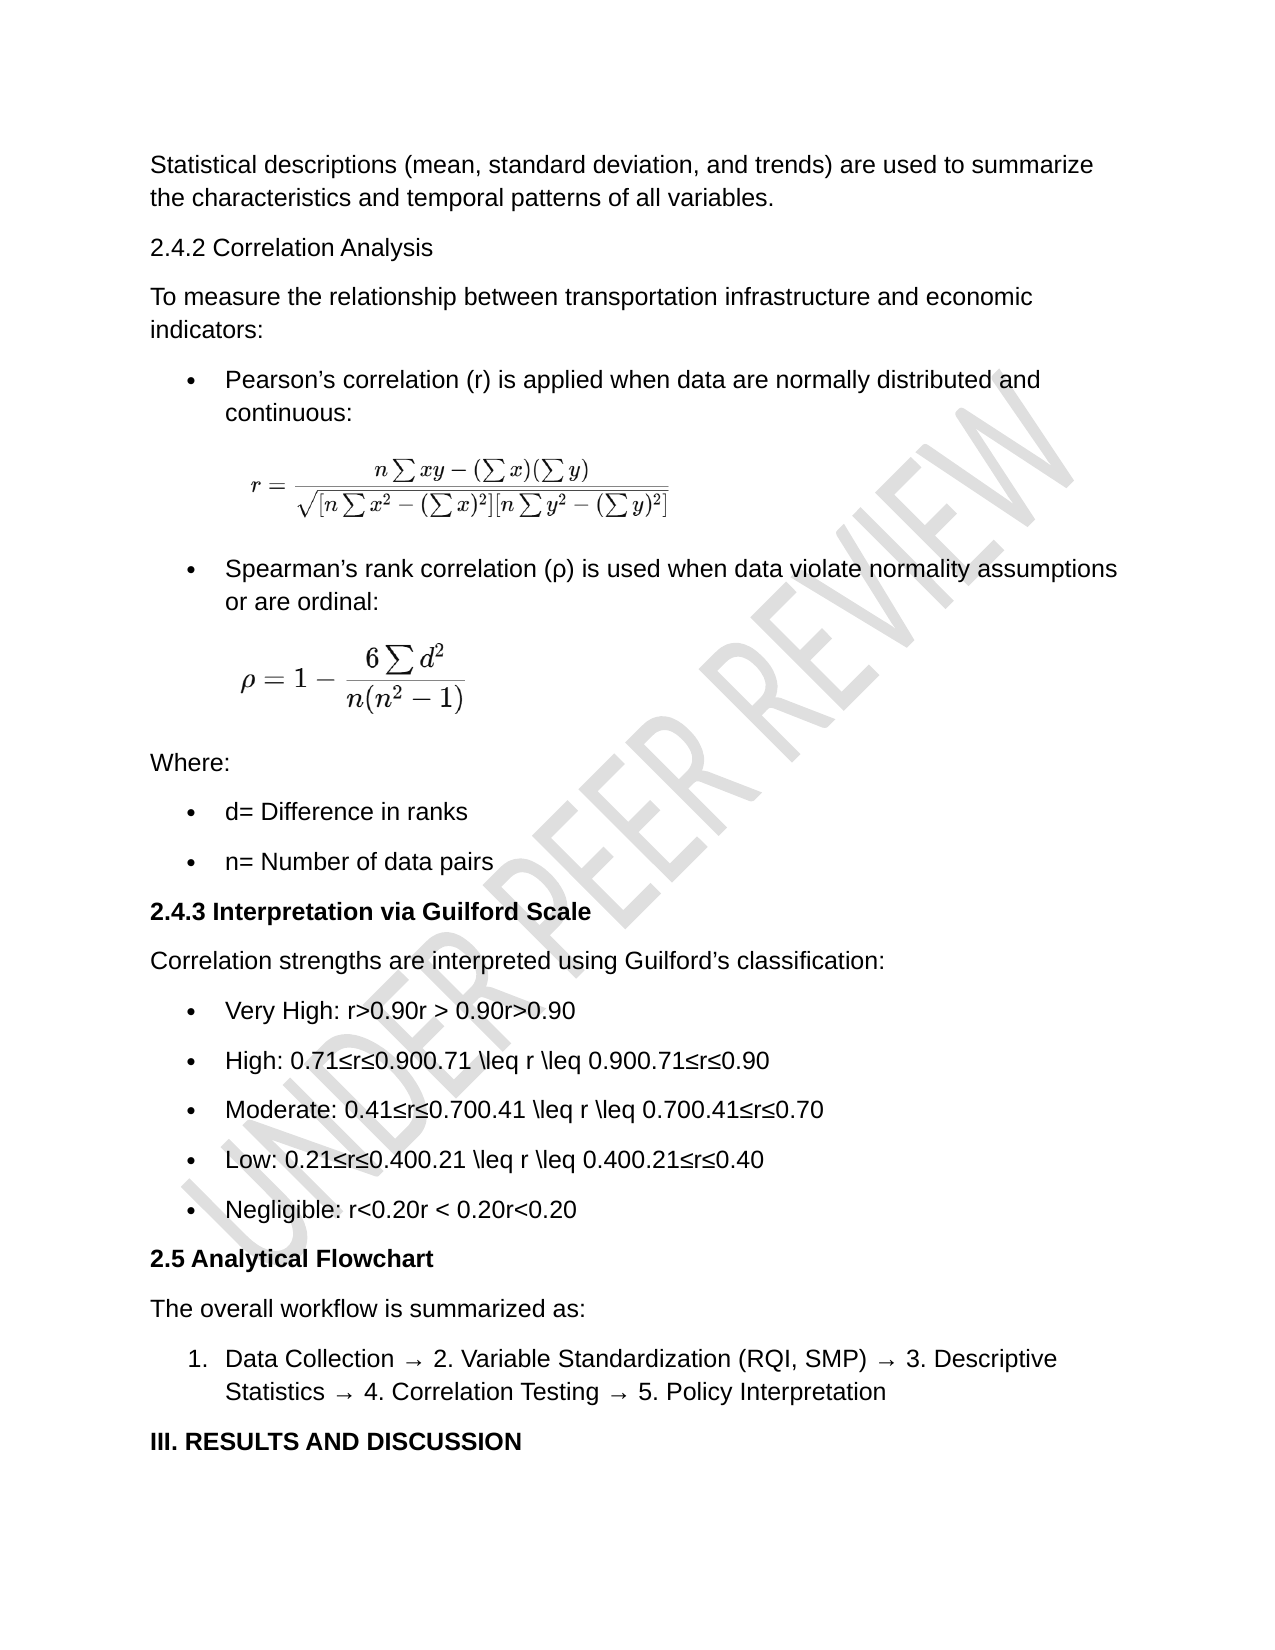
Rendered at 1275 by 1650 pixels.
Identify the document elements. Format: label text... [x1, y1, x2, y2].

list n= Number of data pairs [187, 847, 1125, 876]
list Negligible: r<0.20r < 0.20r<0.20 [187, 1195, 1125, 1223]
text 2.4.3 Interpretation via Guilford Scale [150, 897, 1125, 925]
list Low: 0.21≤r≤0.400.21 \leq r \leq 0.400.21≤r≤0.40 [187, 1145, 1125, 1174]
picture [225, 447, 690, 533]
list d= Difference in ranks [187, 797, 1125, 826]
text Where: [150, 747, 1125, 776]
picture [225, 636, 492, 726]
text 2.4.2 Correlation Analysis [150, 233, 1125, 261]
list Pearson’s correlation (r) is applied when data are normally distributed and continuous: [187, 365, 1125, 427]
list High: 0.71≤r≤0.900.71 \leq r \leq 0.900.71≤r≤0.90 [187, 1046, 1125, 1074]
text Statistical descriptions (mean, standard deviation, and trends) are used to summarize the characteristics and temporal patterns of all variables. [150, 150, 1125, 212]
text III. RESULTS AND DISCUSSION [150, 1426, 1125, 1455]
text To measure the relationship between transportation infrastructure and economic indicators: [150, 282, 1125, 344]
list Spearman’s rank correlation (ρ) is used when data violate normality assumptions or are ordinal: [187, 554, 1125, 616]
text Correlation strengths are interpreted using Guilford’s classification: [150, 946, 1125, 975]
text The overall workflow is summarized as: [150, 1294, 1125, 1323]
list Very High: r>0.90r > 0.90r>0.90 [187, 996, 1125, 1025]
text 2.5 Analytical Flowchart [150, 1244, 1125, 1273]
list Data Collection → 2. Variable Standardization (RQI, SMP) → 3. Descriptive Statistics → 4. Correlation Testing → 5. Policy Interpretation [187, 1344, 1125, 1406]
list Moderate: 0.41≤r≤0.700.41 \leq r \leq 0.700.41≤r≤0.70 [187, 1095, 1125, 1124]
